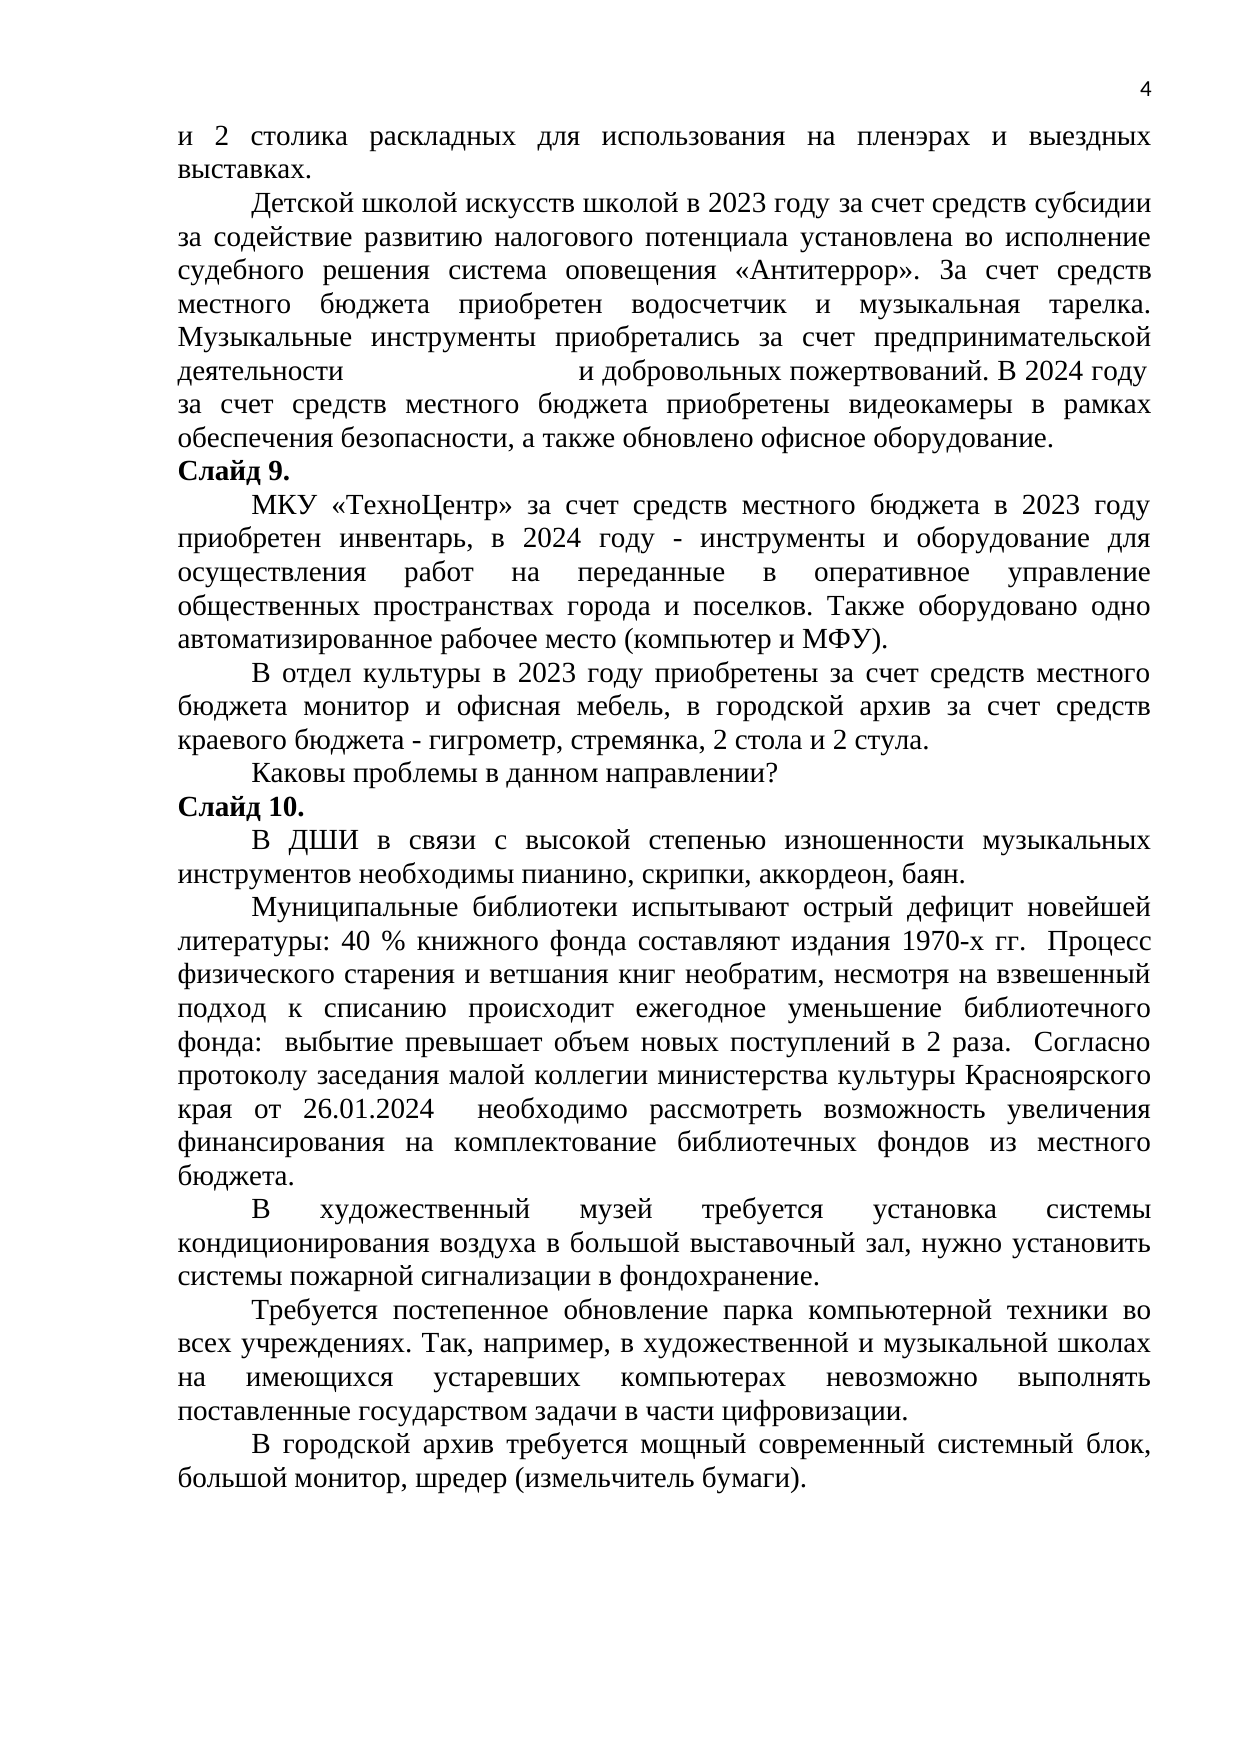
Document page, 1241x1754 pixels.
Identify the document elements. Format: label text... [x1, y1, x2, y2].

text Слайд 10. [177, 789, 1152, 822]
text Слайд 9. [177, 453, 1152, 487]
text В ДШИ в связи с высокой степенью изношенности музыкальных инструментов необходимы пианино, скрипки, аккордеон, баян. [177, 822, 1152, 889]
text МКУ «ТехноЦентр» за счет средств местного бюджета в 2023 году приобретен инвентарь, в 2024 году - инструменты и оборудование для осуществления работ на переданные в оперативное управление общественных пространствах города и поселков. Также оборудовано одно автоматизированное рабочее место (компьютер и МФУ). [177, 487, 1152, 655]
text В художественный музей требуется установка системы кондиционирования воздуха в большой выставочный зал, нужно установить системы пожарной сигнализации в фондохранение. [177, 1191, 1152, 1292]
text Каковы проблемы в данном направлении? [177, 755, 1152, 789]
text Детской школой искусств школой в 2023 году за счет средств субсидии за содействие развитию налогового потенциала установлена во исполнение судебного решения система оповещения «Антитеррор». За счет средств местного бюджета приобретен водосчетчик и музыкальная тарелка. Музыкальные инструменты приобретались за счет предпринимательской деятельности и добровольных пожертвований. В 2024 году за счет средств местного бюджета приобретены видеокамеры в рамках обеспечения безопасности, а также обновлено офисное оборудование. [177, 185, 1152, 453]
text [177, 118, 1152, 185]
text В городской архив требуется мощный современный системный блок, большой монитор, шредер (измельчитель бумаги). [177, 1426, 1152, 1493]
text Требуется постепенное обновление парка компьютерной техники во всех учреждениях. Так, например, в художественной и музыкальной школах на имеющихся устаревших компьютерах невозможно выполнять поставленные государством задачи в части цифровизации. [177, 1292, 1152, 1426]
text Муниципальные библиотеки испытывают острый дефицит новейшей литературы: 40 % книжного фонда составляют издания 1970-х гг. Процесс физического старения и ветшания книг необратим, несмотря на взвешенный подход к списанию происходит ежегодное уменьшение библиотечного фонда: выбытие превышает объем новых поступлений в 2 раза. Согласно протоколу заседания малой коллегии министерства культуры Красноярского края от 26.01.2024 необходимо рассмотреть возможность увеличения финансирования на комплектование библиотечных фондов из местного бюджета. [177, 889, 1152, 1191]
text В отдел культуры в 2023 году приобретены за счет средств местного бюджета монитор и офисная мебель, в городской архив за счет средств краевого бюджета - гигрометр, стремянка, 2 стола и 2 стула. [177, 655, 1152, 755]
